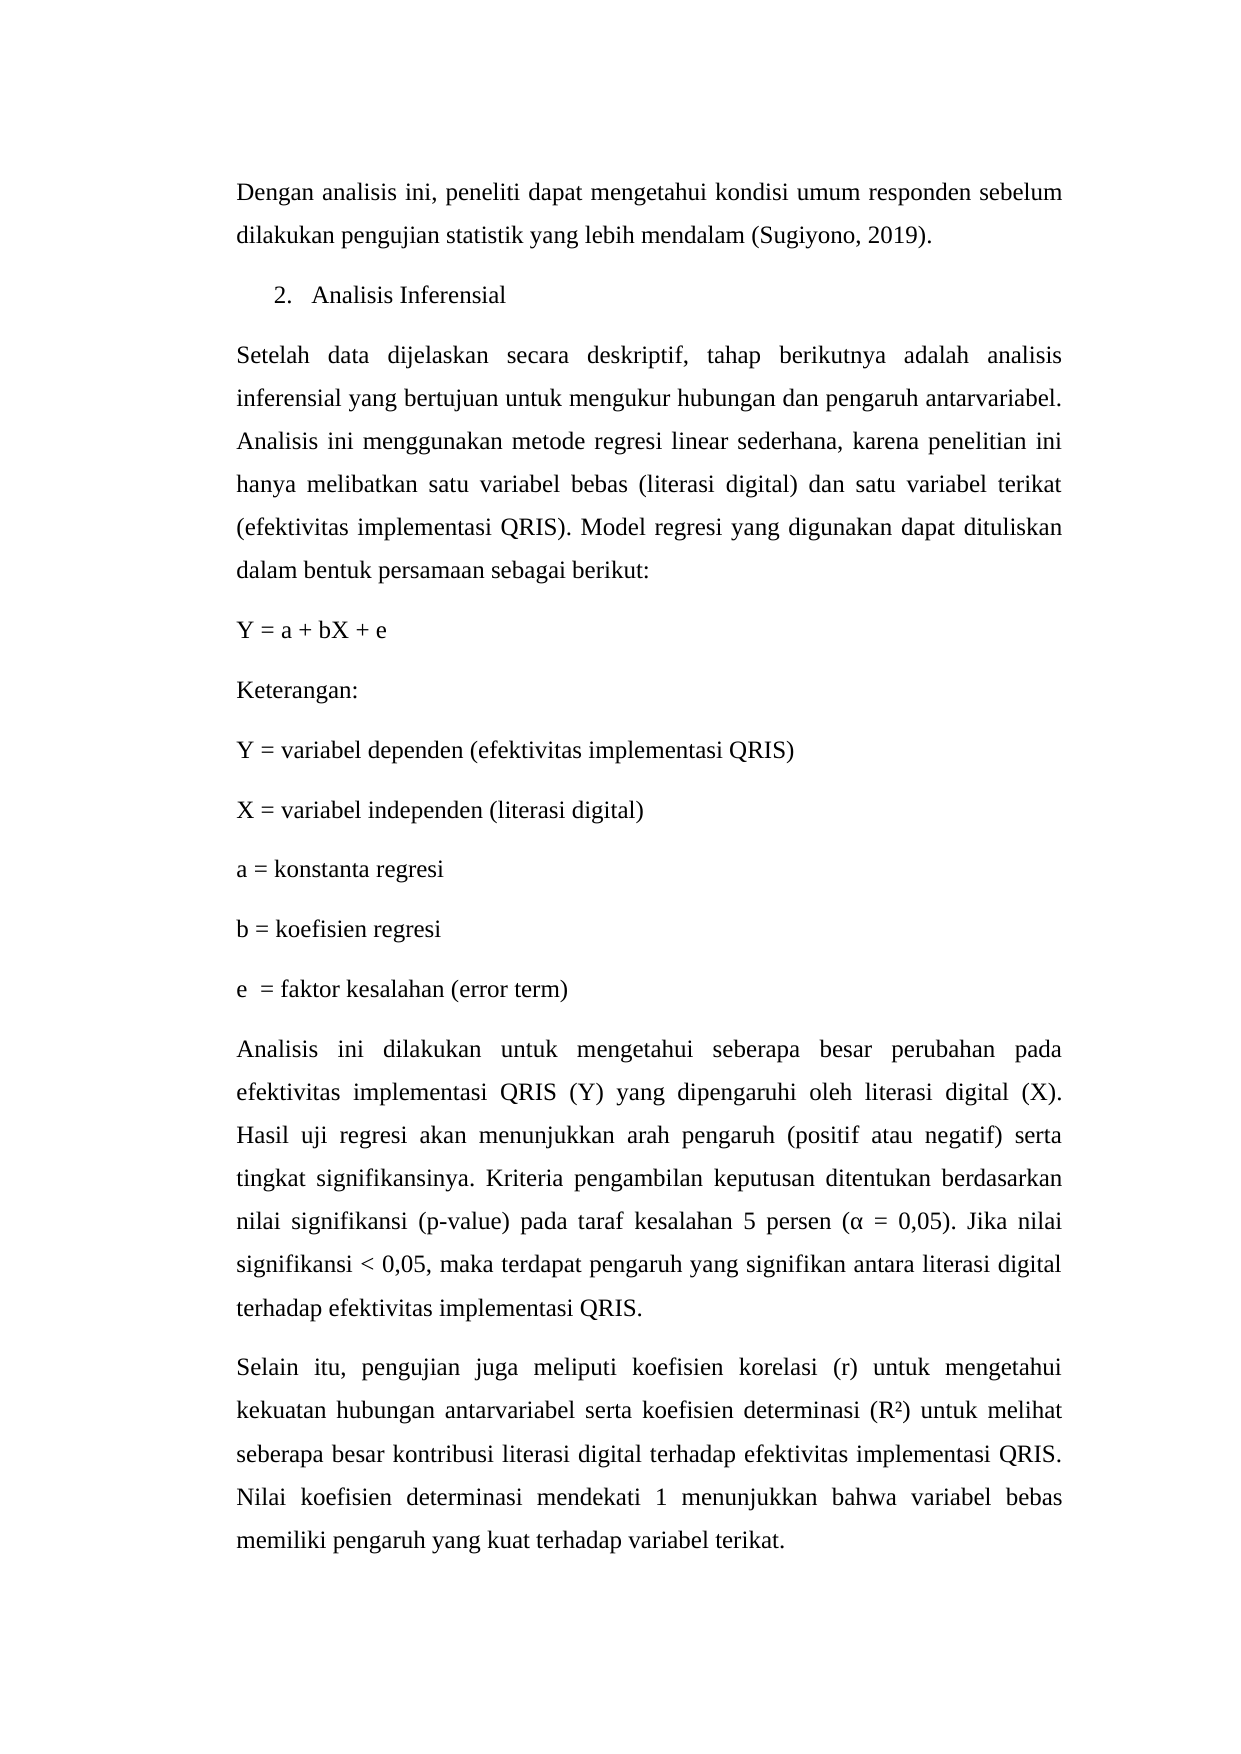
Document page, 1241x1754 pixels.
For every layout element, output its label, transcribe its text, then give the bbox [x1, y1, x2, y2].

text e = faktor kesalahan (error term) [236, 974, 1063, 1003]
text Setelah data dijelaskan secara deskriptif, tahap berikutnya adalah analisis inferensial yang bertujuan untuk mengukur hubungan dan pengaruh antarvariabel. Analisis ini menggunakan metode regresi linear sederhana, karena penelitian ini hanya melibatkan satu variabel bebas (literasi digital) dan satu variabel terikat (efektivitas implementasi QRIS). Model regresi yang digunakan dapat dituliskan dalam bentuk persamaan sebagai berikut: [236, 340, 1063, 584]
text Selain itu, pengujian juga meliputi koefisien korelasi (r) untuk mengetahui kekuatan hubungan antarvariabel serta koefisien determinasi (R²) untuk melihat seberapa besar kontribusi literasi digital terhadap efektivitas implementasi QRIS. Nilai koefisien determinasi mendekati 1 menunjukkan bahwa variabel bebas memiliki pengaruh yang kuat terhadap variabel terikat. [236, 1352, 1063, 1554]
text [236, 177, 1063, 249]
text Keterangan: [236, 675, 1063, 704]
text a = konstanta regresi [236, 854, 1063, 883]
text b = koefisien regresi [236, 914, 1063, 943]
text X = variabel independen (literasi digital) [236, 795, 1063, 823]
list Analisis Inferensial [274, 280, 1063, 309]
text Analisis ini dilakukan untuk mengetahui seberapa besar perubahan pada efektivitas implementasi QRIS (Y) yang dipengaruhi oleh literasi digital (X). Hasil uji regresi akan menunjukkan arah pengaruh (positif atau negatif) serta tingkat signifikansinya. Kriteria pengambilan keputusan ditentukan berdasarkan nilai signifikansi (p-value) pada taraf kesalahan 5 persen (α = 0,05). Jika nilai signifikansi < 0,05, maka terdapat pengaruh yang signifikan antara literasi digital terhadap efektivitas implementasi QRIS. [236, 1034, 1063, 1321]
text Y = a + bX + e [236, 615, 1063, 644]
text Y = variabel dependen (efektivitas implementasi QRIS) [236, 735, 1063, 764]
